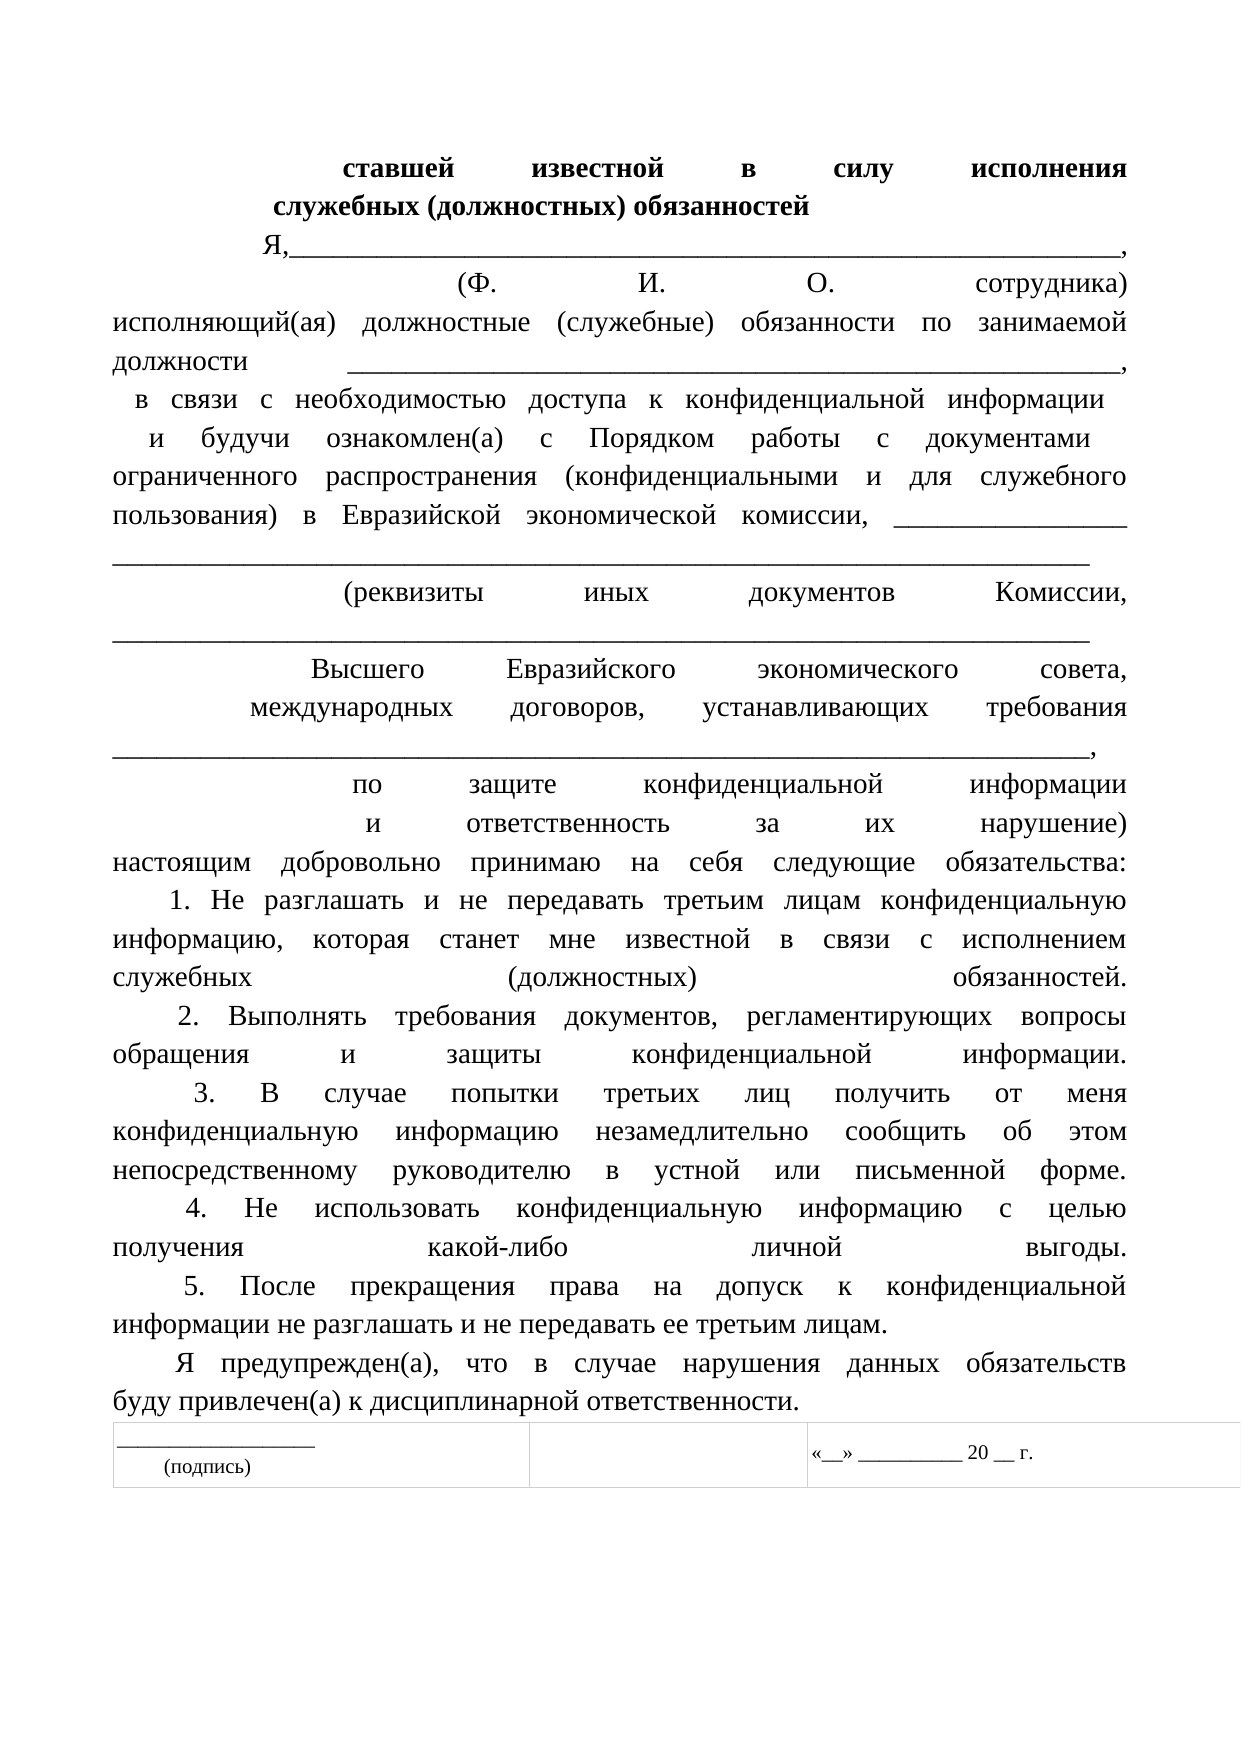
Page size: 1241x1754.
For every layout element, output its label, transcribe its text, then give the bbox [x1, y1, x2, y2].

text Я,_________________________________________________________, (Ф. И. О. сотрудника) исполняющий(ая) должностные (служебные) обязанности по занимаемой должности _____________________________________________________, в связи с необходимостью доступа к конфиденциальной информации и будучи ознакомлен(а) с Порядком работы с документами ограниченного распространения (конфиденциальными и для служебного пользования) в Евразийской экономической комиссии, ________________ ___________________________________________________________________ (реквизиты иных документов Комиссии, ___________________________________________________________________ Высшего Евразийского экономического совета, международных договоров, устанавливающих требования ___________________________________________________________________, по защите конфиденциальной информации и ответственность за их нарушение) настоящим добровольно принимаю на себя следующие обязательства: 1. Не разглашать и не передавать третьим лицам конфиденциальную информацию, которая станет мне известной в связи с исполнением служебных (должностных) обязанностей. 2. Выполнять требования документов, регламентирующих вопросы обращения и защиты конфиденциальной информации. 3. В случае попытки третьих лиц получить от меня конфиденциальную информацию незамедлительно сообщить об этом непосредственному руководителю в устной или письменной форме. 4. Не использовать конфиденциальную информацию с целью получения какой-либо личной выгоды. 5. После прекращения права на допуск к конфиденциальной информации не разглашать и не передавать ее третьим лицам. [112, 227, 1128, 1340]
table_header ___________________ (подпись) [114, 1423, 529, 1487]
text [112, 150, 1128, 222]
table_header «__» __________ 20 __ г. [808, 1423, 1240, 1487]
table_header [530, 1423, 807, 1487]
text Я предупрежден(а), что в случае нарушения данных обязательств буду привлечен(а) к дисциплинарной ответственности. [112, 1345, 1128, 1417]
